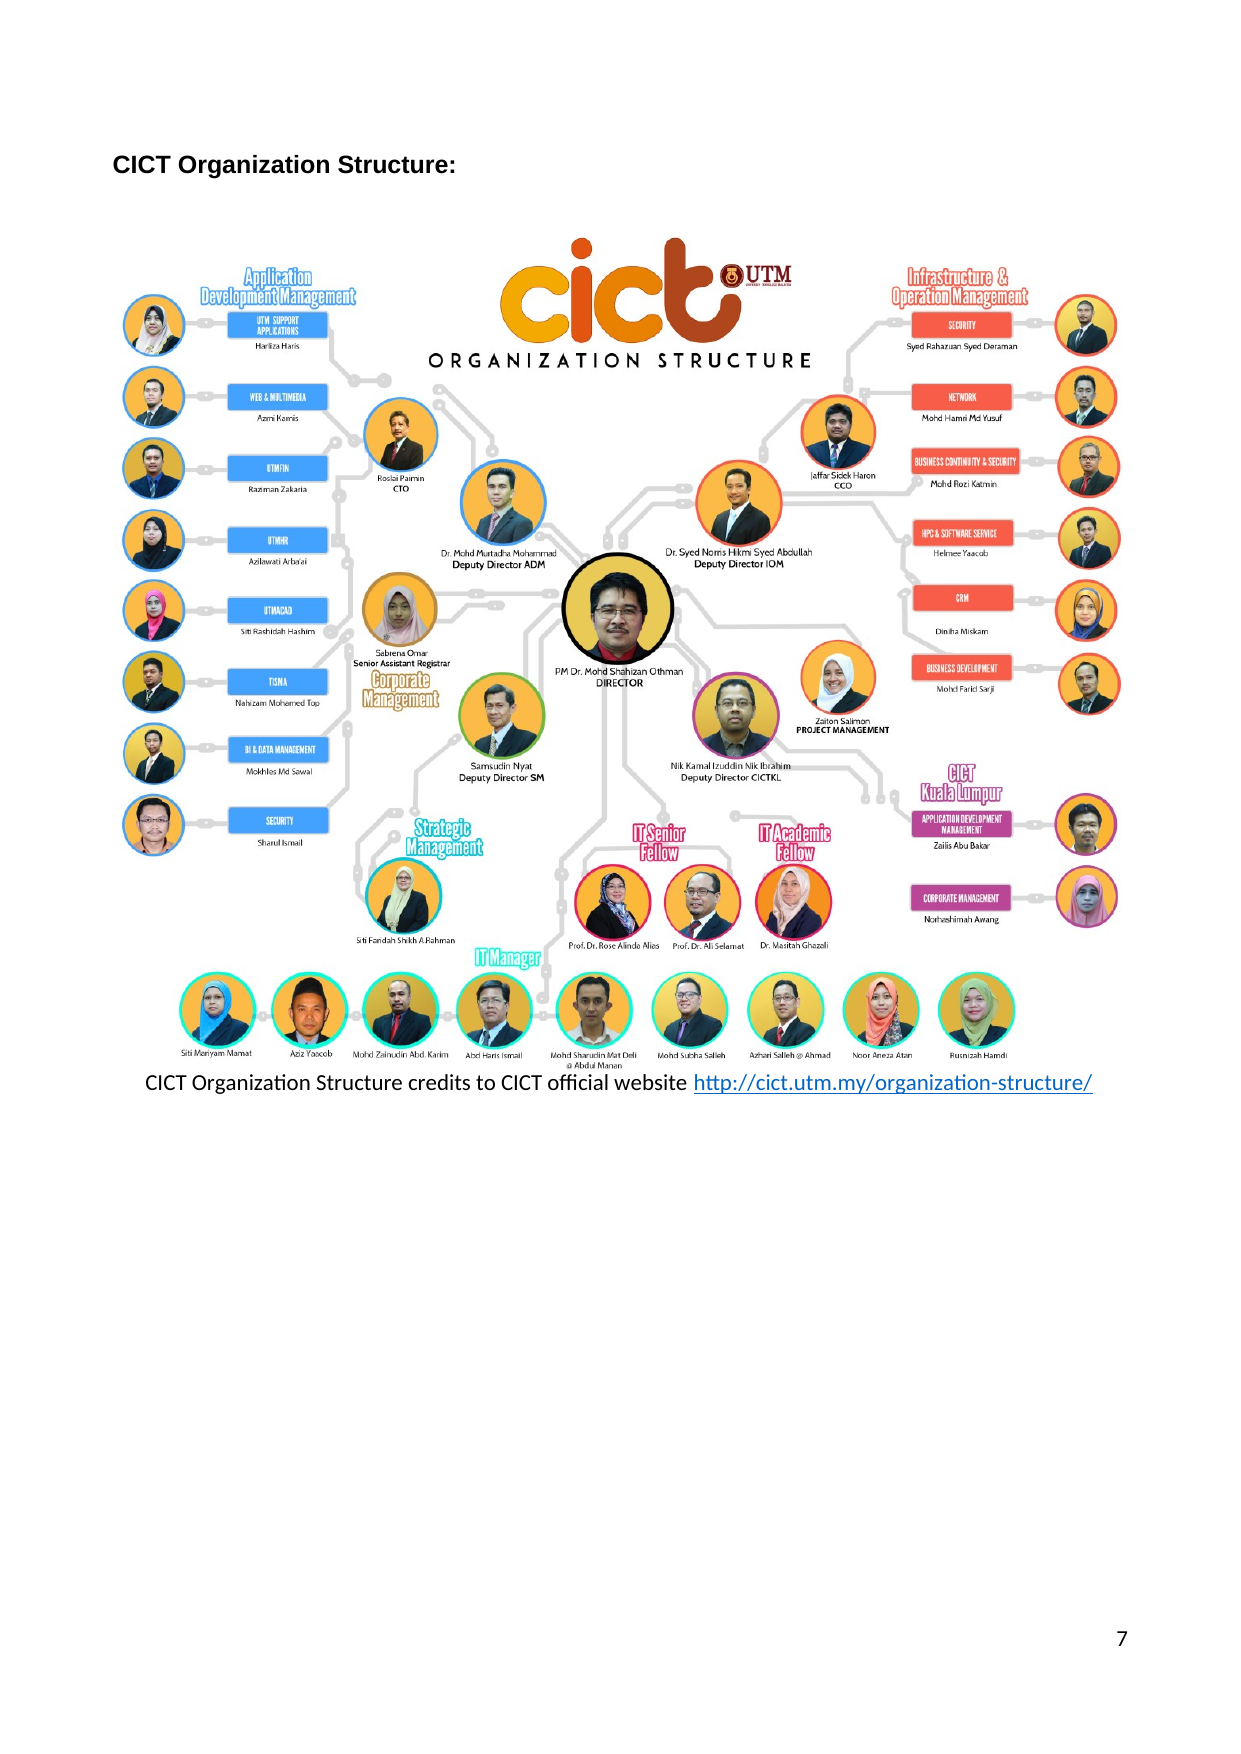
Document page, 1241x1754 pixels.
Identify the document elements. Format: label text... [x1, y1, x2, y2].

picture [112, 236, 1125, 1074]
text CICT Organization Structure: [112, 150, 1128, 179]
